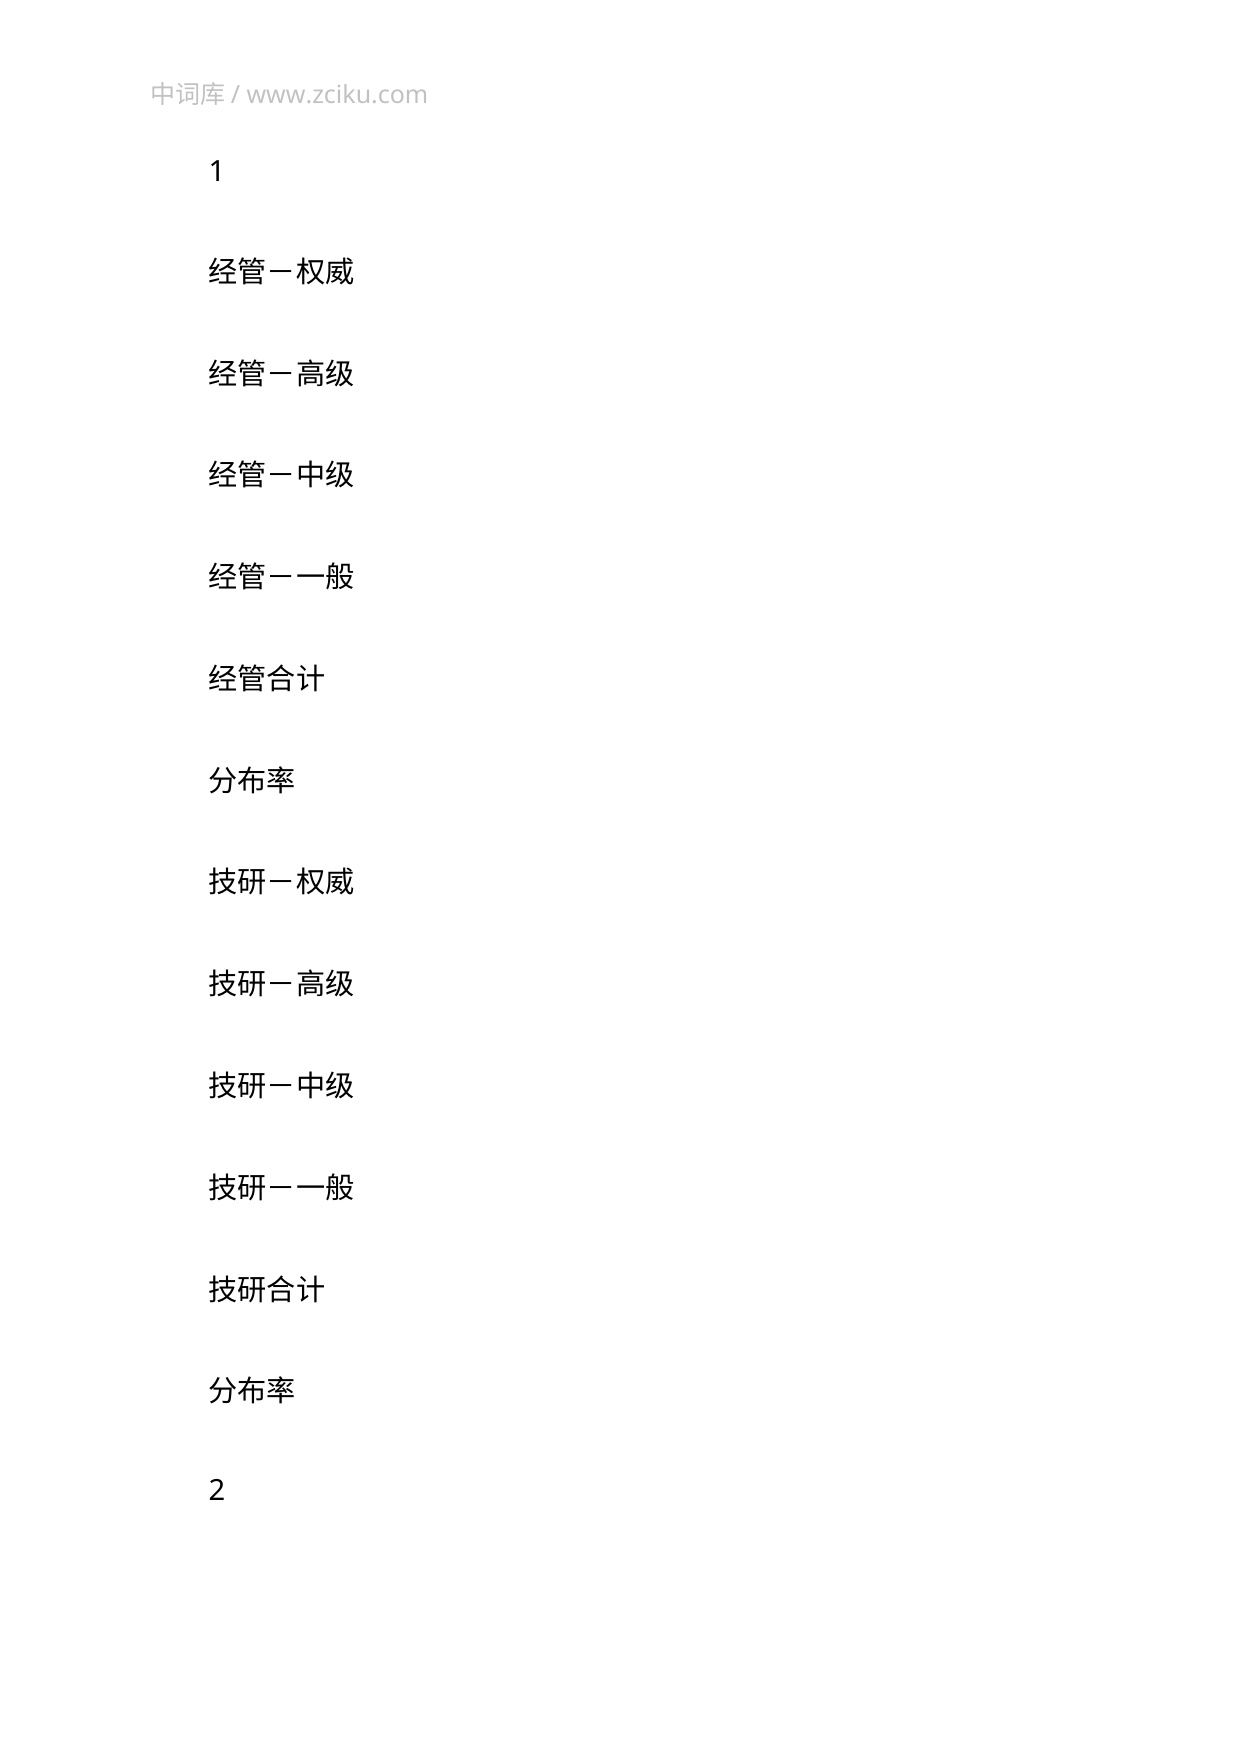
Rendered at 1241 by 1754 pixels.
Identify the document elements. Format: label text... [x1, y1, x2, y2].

text 技研合计 [150, 1266, 1090, 1308]
text 2 [150, 1470, 1090, 1509]
text 经管－权威 [150, 248, 1090, 291]
text 1 [150, 150, 1090, 190]
text 经管合计 [150, 656, 1090, 698]
text 经管－一般 [150, 554, 1090, 596]
text 经管－高级 [150, 350, 1090, 392]
text 分布率 [150, 1368, 1090, 1410]
text 技研－高级 [150, 961, 1090, 1003]
text 技研－权威 [150, 859, 1090, 901]
text 技研－一般 [150, 1164, 1090, 1207]
text 技研－中级 [150, 1063, 1090, 1105]
text 分布率 [150, 757, 1090, 799]
text 经管－中级 [150, 452, 1090, 494]
